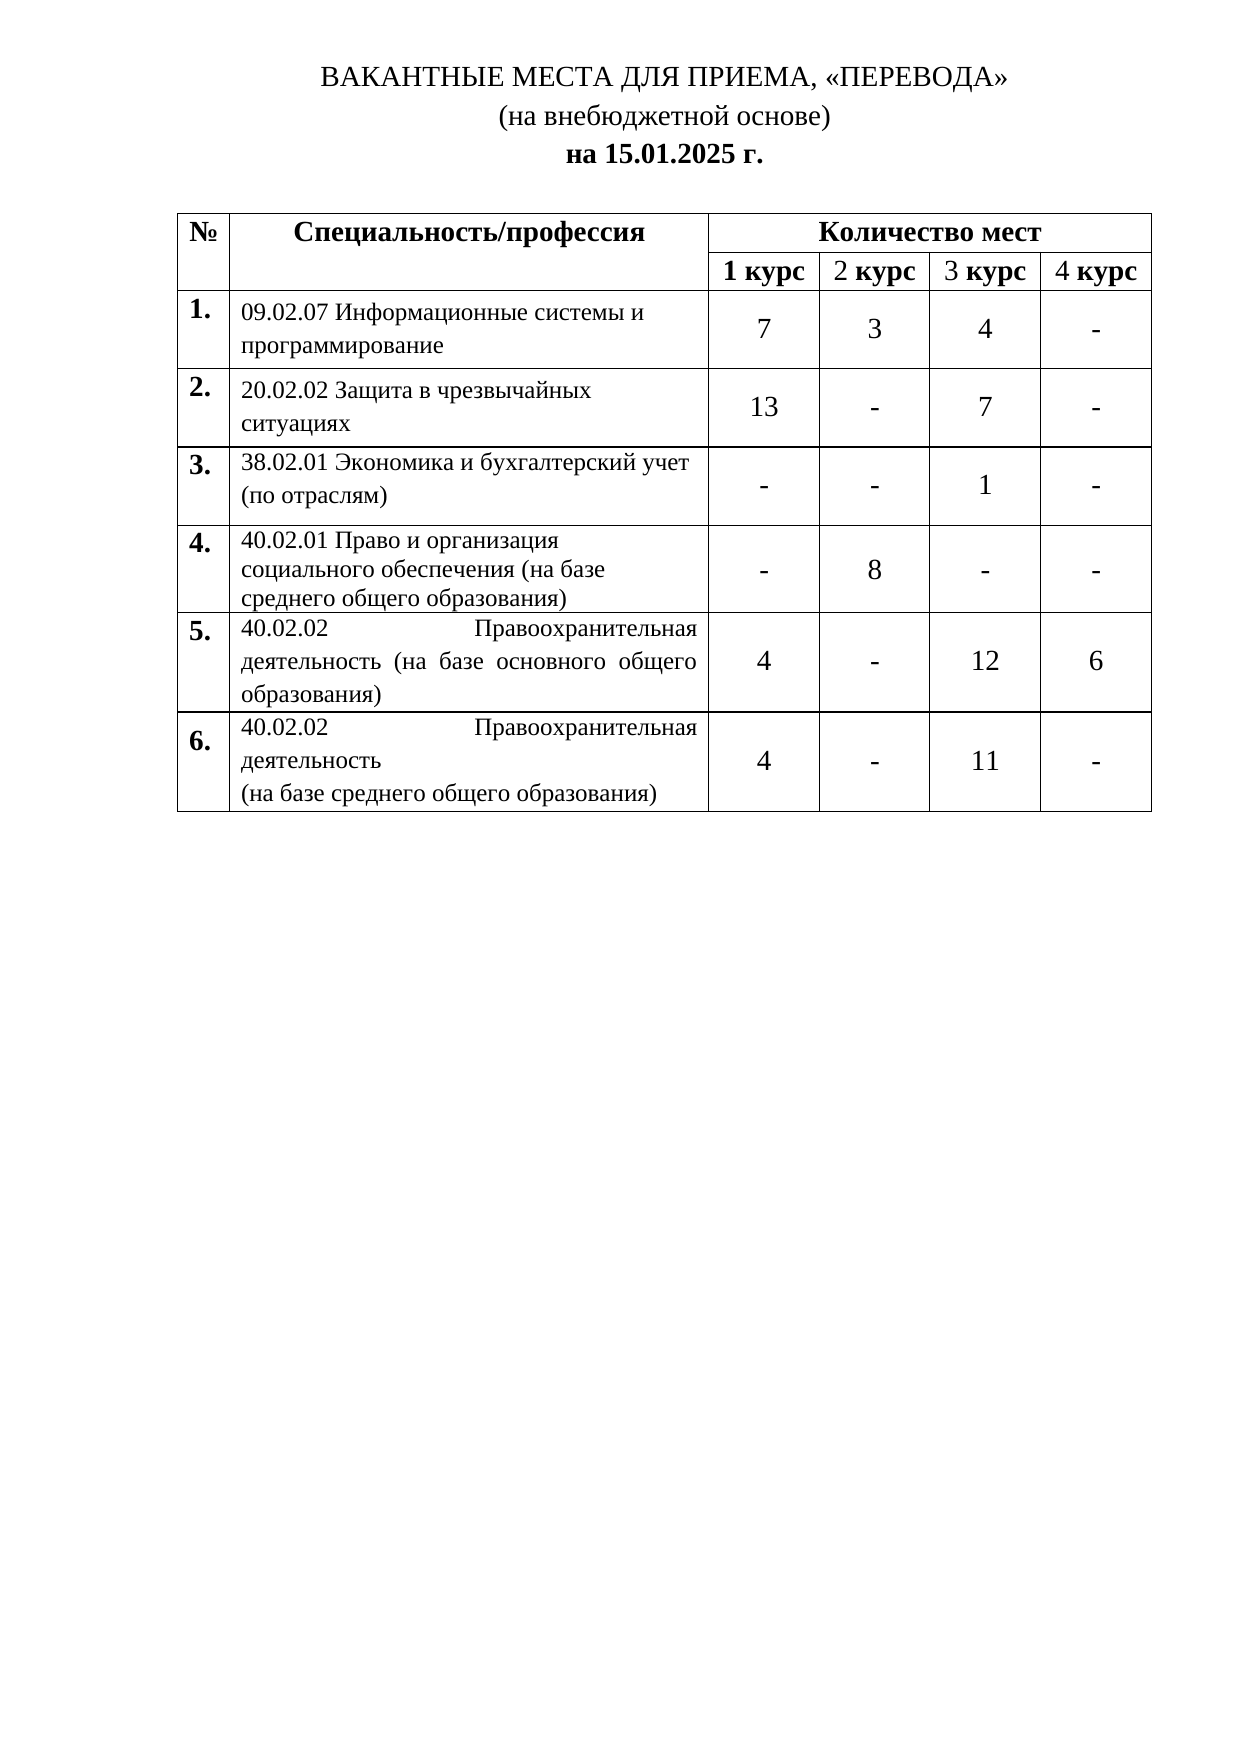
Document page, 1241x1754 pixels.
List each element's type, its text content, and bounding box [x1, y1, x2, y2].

text ВАКАНТНЫЕ МЕСТА ДЛЯ ПРИЕМА, «ПЕРЕВОДА» [177, 59, 1152, 93]
table_cell 20.02.02 Защита в чрезвычайных ситуациях [230, 369, 708, 446]
table_cell 1 курс [709, 253, 819, 290]
table_cell - [1041, 291, 1151, 368]
table_cell 40.02.02 Правоохранительная деятельность (на базе основного общего образования) [230, 613, 708, 711]
table_cell 7 [709, 291, 819, 368]
table_cell 7 [930, 369, 1040, 446]
table_cell [178, 291, 229, 368]
table_cell 8 [820, 526, 929, 612]
table_cell - [1041, 713, 1151, 811]
table_header Специальность/профессия [230, 214, 708, 290]
table_cell - [709, 448, 819, 524]
table_cell [178, 526, 229, 612]
table_cell 1 [930, 448, 1040, 524]
table_cell 11 [930, 713, 1040, 811]
text (на внебюджетной основе) [177, 98, 1152, 131]
table_cell - [820, 369, 929, 446]
table_cell - [820, 713, 929, 811]
table_cell 09.02.07 Информационные системы и программирование [230, 291, 708, 368]
table_cell [178, 713, 229, 811]
table_cell - [1041, 369, 1151, 446]
table_cell 3 [820, 291, 929, 368]
table_cell - [1041, 448, 1151, 524]
table_cell 38.02.01 Экономика и бухгалтерский учет (по отраслям) [230, 448, 708, 524]
table_cell 4 [709, 613, 819, 711]
table_cell 2 курс [820, 253, 929, 290]
table_cell 4 курс [1041, 253, 1151, 290]
table_cell 3 курс [930, 253, 1040, 290]
table_cell - [820, 448, 929, 524]
table_cell [178, 613, 229, 711]
table_cell - [1041, 526, 1151, 612]
text на 15.01.2025 г. [177, 136, 1152, 170]
table_cell 4 [930, 291, 1040, 368]
table_cell 13 [709, 369, 819, 446]
table_cell - [820, 613, 929, 711]
table_cell - [709, 526, 819, 612]
table_cell 6 [1041, 613, 1151, 711]
table_cell 40.02.02 Правоохранительная деятельность (на базе среднего общего образования) [230, 713, 708, 811]
table_cell [178, 369, 229, 446]
table_cell 40.02.01 Право и организация социального обеспечения (на базе среднего общего образования) [230, 526, 708, 612]
table_header № [178, 214, 229, 290]
table_cell [178, 448, 229, 524]
table_header Количество мест [709, 214, 1151, 252]
table_cell 12 [930, 613, 1040, 711]
table_cell 4 [709, 713, 819, 811]
table_cell - [930, 526, 1040, 612]
